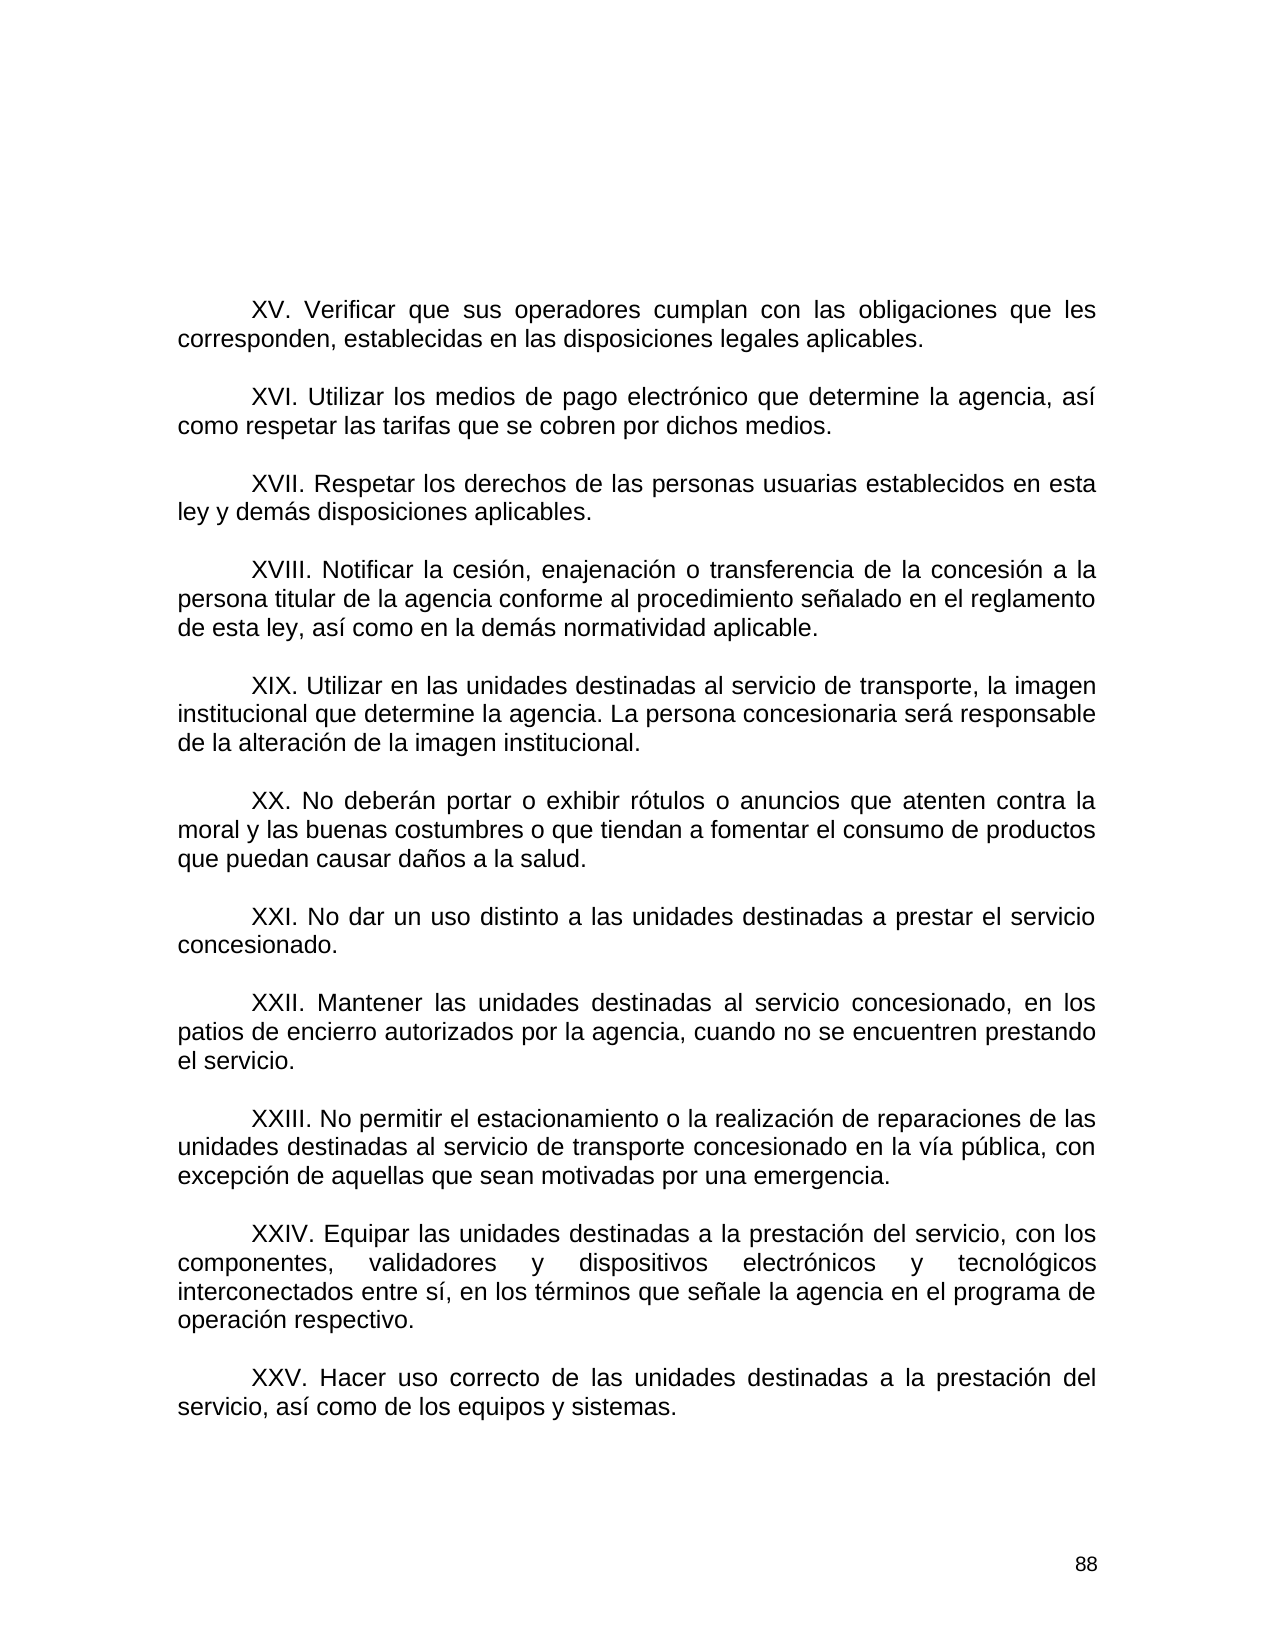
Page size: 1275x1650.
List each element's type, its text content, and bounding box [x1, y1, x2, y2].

text XXV. Hacer uso correcto de las unidades destinadas a la prestación del servicio, así como de los equipos y sistemas. [177, 1363, 1098, 1421]
text XXI. No dar un uso distinto a las unidades destinadas a prestar el servicio concesionado. [177, 902, 1098, 959]
text XVIII. Notificar la cesión, enajenación o transferencia de la concesión a la persona titular de la agencia conforme al procedimiento señalado en el reglamento de esta ley, así como en la demás normatividad aplicable. [177, 555, 1098, 642]
text XXIV. Equipar las unidades destinadas a la prestación del servicio, con los componentes, validadores y dispositivos electrónicos y tecnológicos interconectados entre sí, en los términos que señale la agencia en el programa de operación respectivo. [177, 1219, 1098, 1334]
text XVII. Respetar los derechos de las personas usuarias establecidos en esta ley y demás disposiciones aplicables. [177, 469, 1098, 526]
text XXII. Mantener las unidades destinadas al servicio concesionado, en los patios de encierro autorizados por la agencia, cuando no se encuentren prestando el servicio. [177, 988, 1098, 1074]
text XX. No deberán portar o exhibir rótulos o anuncios que atenten contra la moral y las buenas costumbres o que tiendan a fomentar el consumo de productos que puedan causar daños a la salud. [177, 786, 1098, 872]
text XIX. Utilizar en las unidades destinadas al servicio de transporte, la imagen institucional que determine la agencia. La persona concesionaria será responsable de la alteración de la imagen institucional. [177, 671, 1098, 757]
text XXIII. No permitir el estacionamiento o la realización de reparaciones de las unidades destinadas al servicio de transporte concesionado en la vía pública, con excepción de aquellas que sean motivadas por una emergencia. [177, 1104, 1098, 1190]
text XV. Verificar que sus operadores cumplan con las obligaciones que les corresponden, establecidas en las disposiciones legales aplicables. [177, 295, 1098, 353]
text XVI. Utilizar los medios de pago electrónico que determine la agencia, así como respetar las tarifas que se cobren por dichos medios. [177, 382, 1098, 439]
